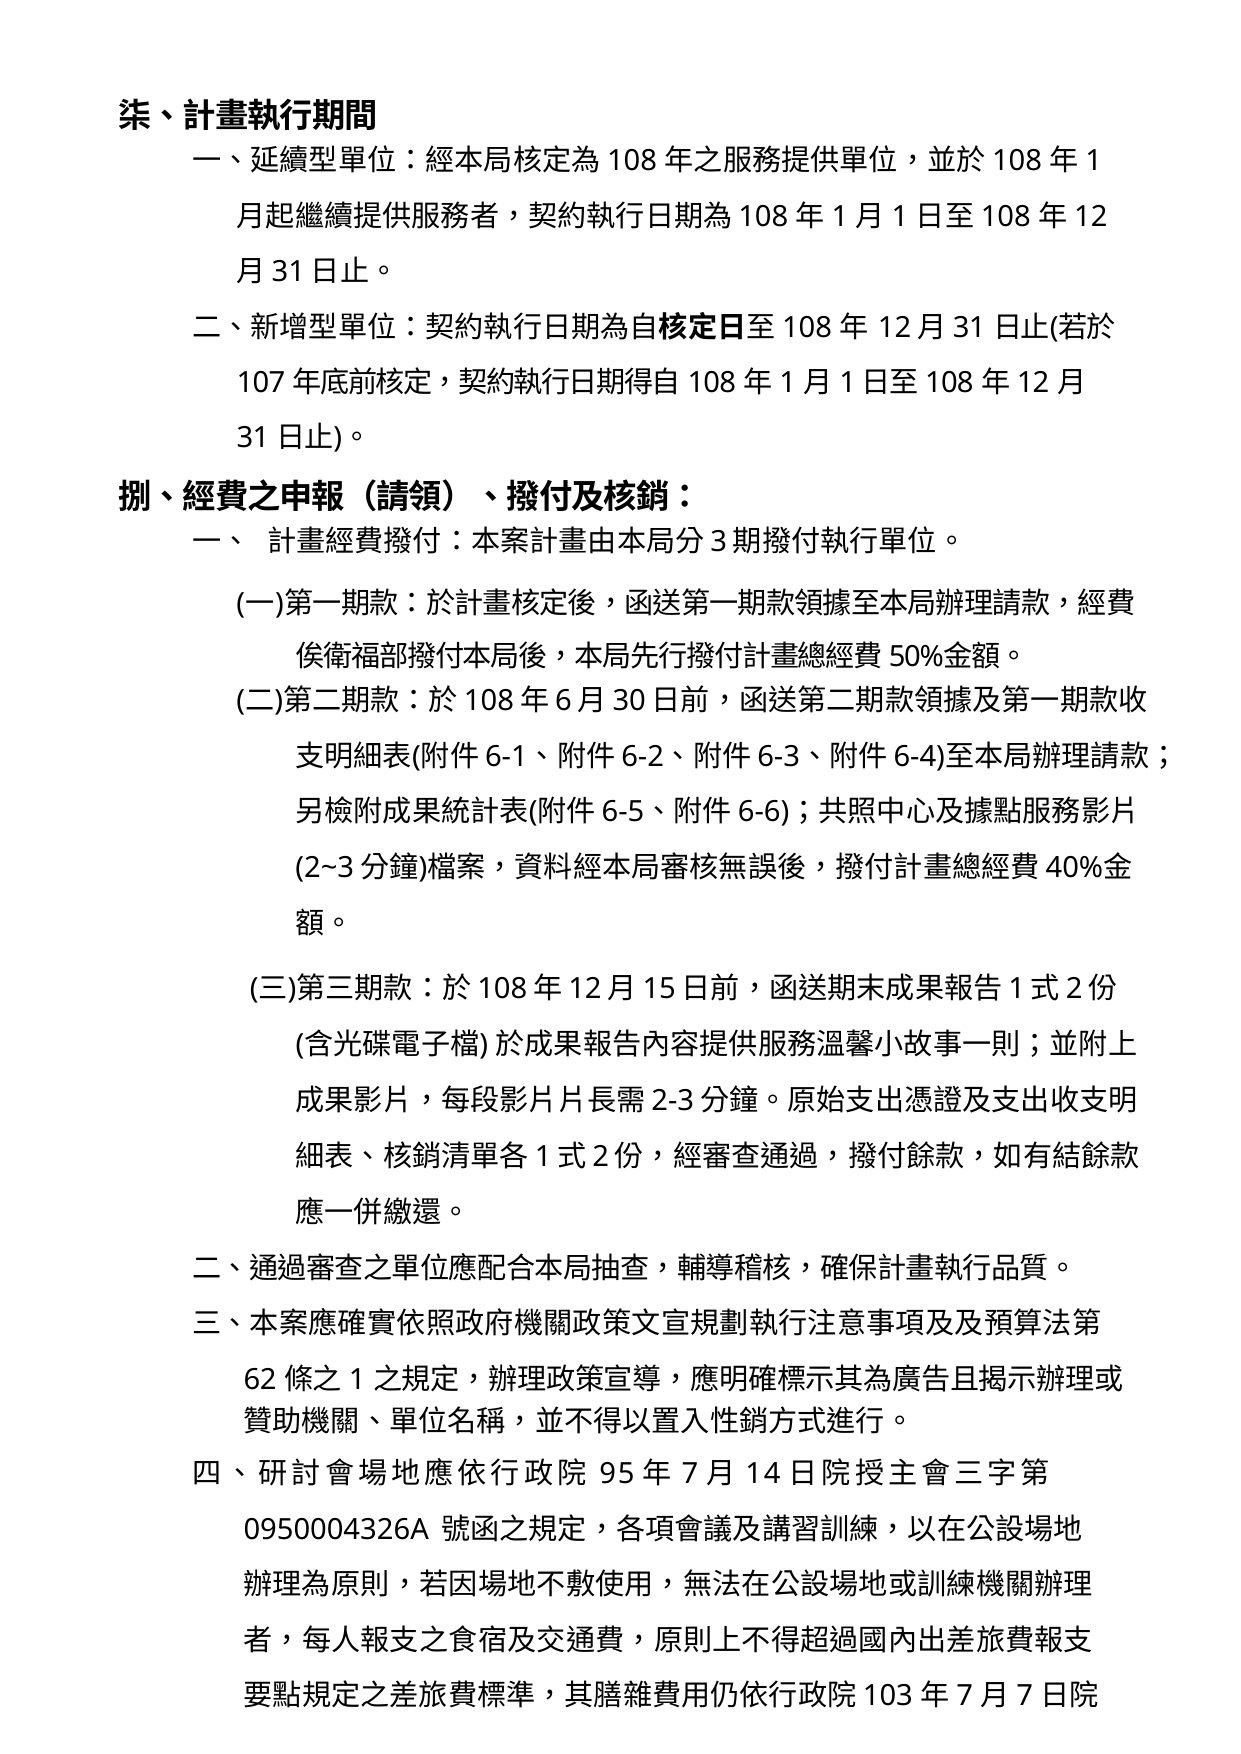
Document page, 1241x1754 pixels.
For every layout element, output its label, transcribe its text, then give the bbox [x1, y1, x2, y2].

text 柒、計畫執行期間 [118, 89, 1137, 137]
text 三、本案應確實依照政府機關政策文宣規劃執行注意事項及及預算法第 [192, 1300, 1152, 1342]
text 二、新增型單位：契約執行日期為自核定日至 108 年 12月 31 日止(若於 107 年底前核定，契約執行日期得自 108 年 1 月 1日至 108 年 12 月 31 日止)。 [192, 303, 1122, 456]
text (二)第二期款：於108年6月30日前，函送第二期款領據及第一期款收支明細表(附件6-1、附件6-2、附件6-3、附件6-4)至本局辦理請款；另檢附成果統計表(附件6-5、附件6-6)；共照中心及據點服務影片(2~3分鐘)檔案，資料經本局審核無誤後，撥付計畫總經費40%金額。 [236, 676, 1152, 942]
text 一、延續型單位：經本局核定為 108 年之服務提供單位，並於 108 年 1 月起繼續提供服務者，契約執行日期為108 年 1 月 1 日至 108 年 12 月31日止。 [192, 137, 1122, 290]
text (一)第一期款：於計畫核定後，函送第一期款領據至本局辦理請款，經費俟衛福部撥付本局後，本局先行撥付計畫總經費50%金額。 [236, 572, 1137, 676]
text 捌、經費之申報（請領）、撥付及核銷： [118, 469, 1137, 518]
text 二、通過審查之單位應配合本局抽查，輔導稽核，確保計畫執行品質。 [192, 1244, 1152, 1286]
list 計畫經費撥付：本案計畫由本局分3期撥付執行單位。 [192, 518, 1137, 560]
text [192, 1450, 1107, 1714]
text (三)第三期款：於108年12月15日前，函送期末成果報告1式2份(含光碟電子檔) 於成果報告內容提供服務溫馨小故事一則；並附上成果影片，每段影片片長需2-3分鐘。原始支出憑證及支出收支明細表、核銷清單各1式2份，經審查通過，撥付餘款，如有結餘款應一併繳還。 [249, 965, 1152, 1231]
text 62 條之 1 之規定，辦理政策宣導，應明確標示其為廣告且揭示辦理或贊助機關、單位名稱，並不得以置入性銷方式進行。 [243, 1356, 1137, 1440]
